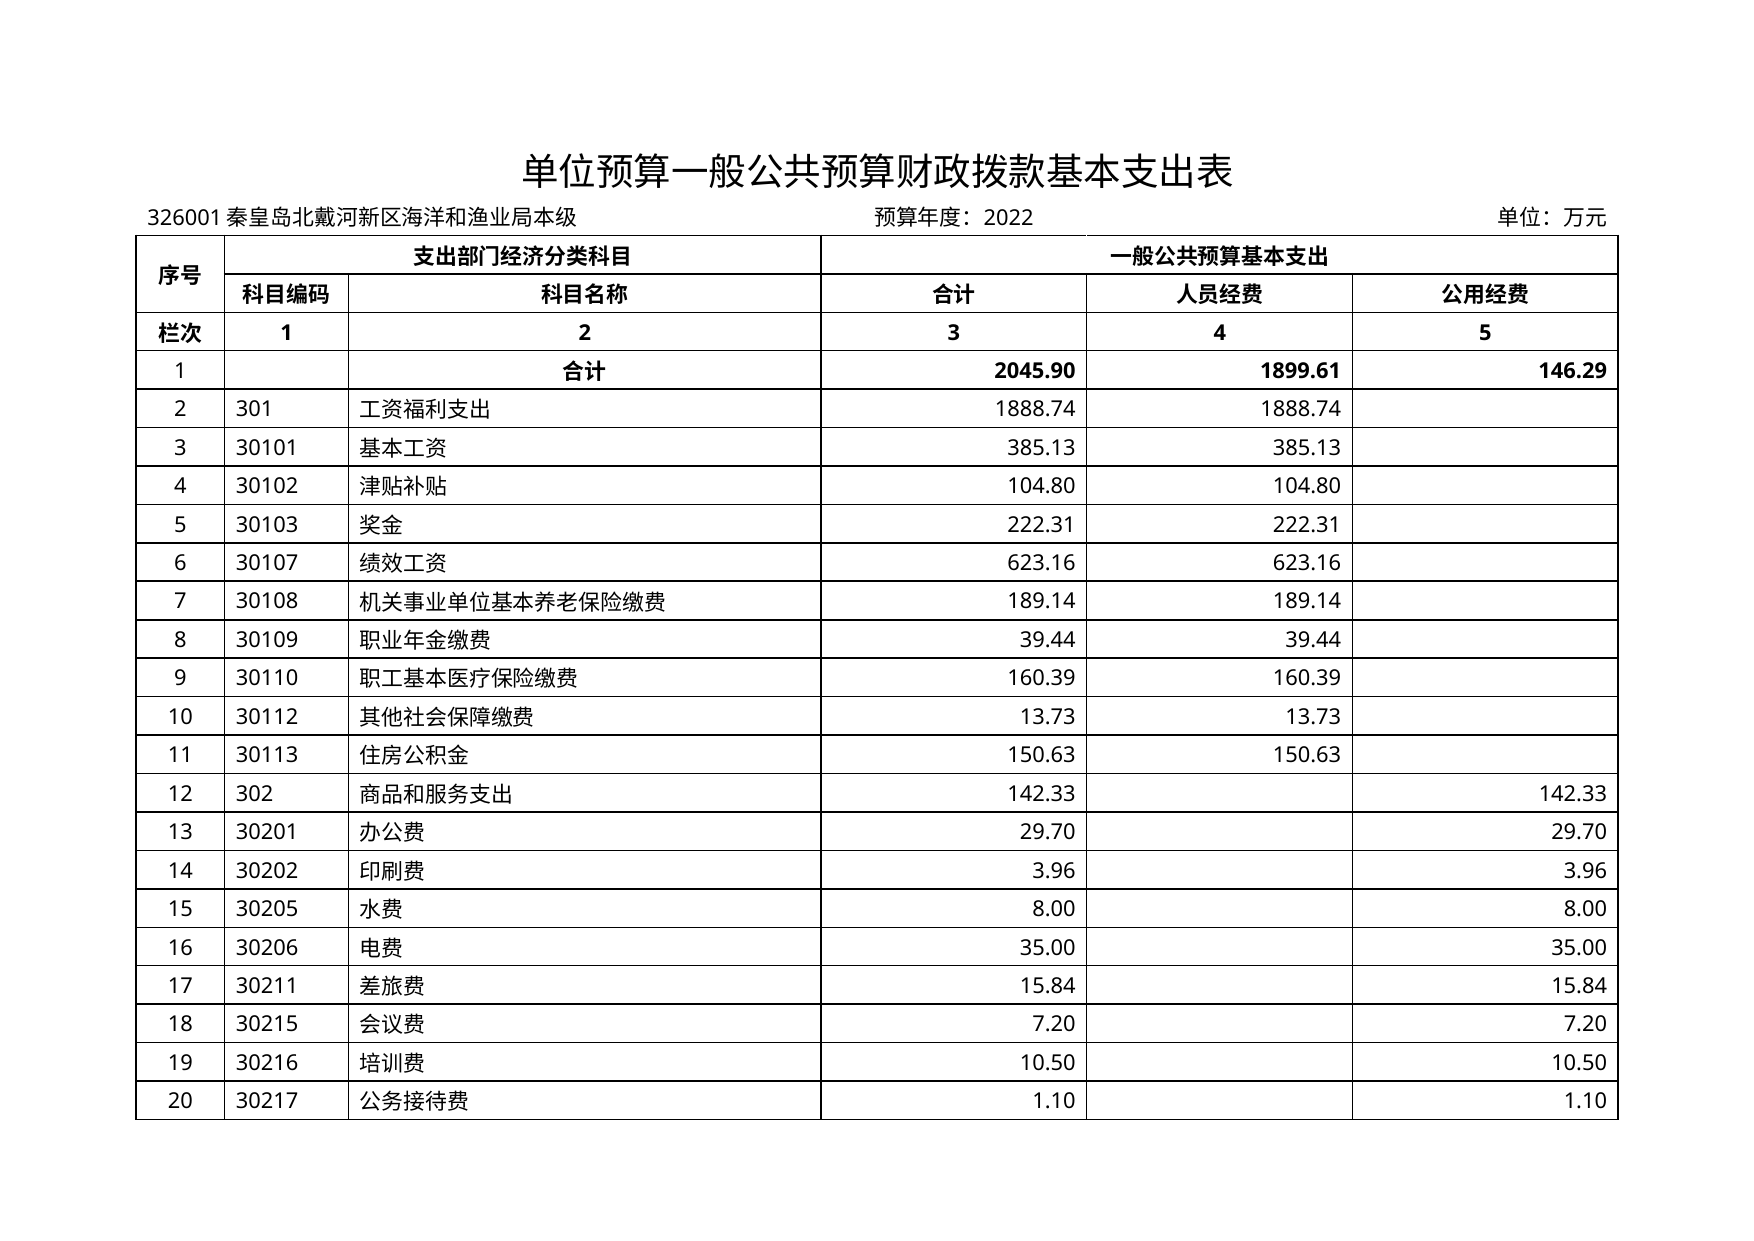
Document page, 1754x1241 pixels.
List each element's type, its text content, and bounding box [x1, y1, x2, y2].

table_cell 150.63 [822, 736, 1086, 773]
table_cell 30109 [225, 621, 348, 657]
table_cell 39.44 [1087, 621, 1352, 657]
table_cell 160.39 [1087, 659, 1352, 696]
table_cell 职工基本医疗保险缴费 [349, 659, 820, 696]
table_cell 1 [137, 351, 224, 388]
table_cell 支出部门经济分类科目 [225, 236, 820, 273]
table_cell [1087, 774, 1352, 811]
table_cell [1087, 890, 1352, 926]
table_cell 10.50 [822, 1043, 1086, 1080]
table_cell 30103 [225, 505, 348, 542]
table_cell 30211 [225, 966, 348, 1003]
table_cell [1087, 851, 1352, 888]
table_cell 13.73 [822, 697, 1086, 734]
table_cell 30201 [225, 813, 348, 849]
table_cell 30215 [225, 1005, 348, 1042]
table_cell [1353, 621, 1617, 657]
table_cell 电费 [349, 928, 820, 965]
table_cell 职业年金缴费 [349, 621, 820, 657]
table_cell 142.33 [822, 774, 1086, 811]
table_cell 385.13 [822, 428, 1086, 465]
table_cell [1353, 505, 1617, 542]
table_cell [1087, 928, 1352, 965]
table_cell 12 [137, 774, 224, 811]
table_cell 2 [349, 313, 820, 350]
table_cell 16 [137, 928, 224, 965]
table_cell 差旅费 [349, 966, 820, 1003]
table_header 单位：万元 [1087, 198, 1617, 234]
table_cell [1087, 966, 1352, 1003]
table_cell 160.39 [822, 659, 1086, 696]
table_cell 30205 [225, 890, 348, 926]
table_cell 30112 [225, 697, 348, 734]
table_cell 水费 [349, 890, 820, 926]
table_cell 222.31 [1087, 505, 1352, 542]
table_cell 8.00 [822, 890, 1086, 926]
table_cell 35.00 [1353, 928, 1617, 965]
table_cell 623.16 [822, 544, 1086, 580]
table_cell [1353, 544, 1617, 580]
table_cell 8.00 [1353, 890, 1617, 926]
table_cell 30108 [225, 582, 348, 619]
table_cell 189.14 [822, 582, 1086, 619]
table_cell 7.20 [822, 1005, 1086, 1042]
table_cell 39.44 [822, 621, 1086, 657]
table_cell 1888.74 [822, 390, 1086, 427]
table_cell [1353, 428, 1617, 465]
table_cell 301 [225, 390, 348, 427]
table_cell [1087, 1043, 1352, 1080]
table_cell 印刷费 [349, 851, 820, 888]
table_cell 基本工资 [349, 428, 820, 465]
table_cell 15.84 [822, 966, 1086, 1003]
table_cell 146.29 [1353, 351, 1617, 388]
table_cell 150.63 [1087, 736, 1352, 773]
table_cell 公务接待费 [349, 1082, 820, 1118]
table_cell 11 [137, 736, 224, 773]
table_cell 1.10 [1353, 1082, 1617, 1118]
table_cell 一般公共预算基本支出 [822, 236, 1617, 273]
table_cell 5 [1353, 313, 1617, 350]
table_cell 机关事业单位基本养老保险缴费 [349, 582, 820, 619]
table_cell 7 [137, 582, 224, 619]
table_cell 30113 [225, 736, 348, 773]
table_cell [1353, 582, 1617, 619]
table_cell 1899.61 [1087, 351, 1352, 388]
table_header 326001秦皇岛北戴河新区海洋和渔业局本级 [137, 198, 820, 234]
table_cell 5 [137, 505, 224, 542]
table_cell 住房公积金 [349, 736, 820, 773]
table_cell 津贴补贴 [349, 467, 820, 503]
table_cell 奖金 [349, 505, 820, 542]
table_cell 18 [137, 1005, 224, 1042]
table_cell 10.50 [1353, 1043, 1617, 1080]
table_cell 302 [225, 774, 348, 811]
table_cell 30110 [225, 659, 348, 696]
table_cell [1087, 813, 1352, 849]
table_cell 商品和服务支出 [349, 774, 820, 811]
table_cell 8 [137, 621, 224, 657]
table_cell 19 [137, 1043, 224, 1080]
table_cell 办公费 [349, 813, 820, 849]
table_cell 222.31 [822, 505, 1086, 542]
table_cell [1353, 736, 1617, 773]
table_cell 科目编码 [225, 275, 348, 311]
table_cell 30101 [225, 428, 348, 465]
table_cell 3.96 [1353, 851, 1617, 888]
table_cell 10 [137, 697, 224, 734]
table_cell 29.70 [822, 813, 1086, 849]
table_cell [225, 351, 348, 388]
table_cell 工资福利支出 [349, 390, 820, 427]
table_cell 17 [137, 966, 224, 1003]
table_cell 合计 [349, 351, 820, 388]
table_cell 3 [137, 428, 224, 465]
table_cell [1353, 390, 1617, 427]
table_cell 35.00 [822, 928, 1086, 965]
table_cell [1087, 1082, 1352, 1118]
table_cell 其他社会保障缴费 [349, 697, 820, 734]
table_cell 142.33 [1353, 774, 1617, 811]
table_cell 104.80 [822, 467, 1086, 503]
table_cell 栏次 [137, 313, 224, 350]
table_cell 15.84 [1353, 966, 1617, 1003]
table_cell 3.96 [822, 851, 1086, 888]
table_cell 13 [137, 813, 224, 849]
table_cell 2045.90 [822, 351, 1086, 388]
table_cell 14 [137, 851, 224, 888]
table_cell 会议费 [349, 1005, 820, 1042]
text 单位预算一般公共预算财政拨款基本支出表 [106, 142, 1648, 196]
table_cell 623.16 [1087, 544, 1352, 580]
table_cell 1 [225, 313, 348, 350]
table_cell 科目名称 [349, 275, 820, 311]
table_cell 1888.74 [1087, 390, 1352, 427]
table_cell 104.80 [1087, 467, 1352, 503]
table_cell 人员经费 [1087, 275, 1352, 311]
table_cell 3 [822, 313, 1086, 350]
table_cell 29.70 [1353, 813, 1617, 849]
table_cell [1087, 1005, 1352, 1042]
table_cell 30202 [225, 851, 348, 888]
table_cell 1.10 [822, 1082, 1086, 1118]
table_cell 合计 [822, 275, 1086, 311]
table_cell 序号 [137, 236, 224, 311]
table_cell 4 [137, 467, 224, 503]
table_cell 7.20 [1353, 1005, 1617, 1042]
table_cell 4 [1087, 313, 1352, 350]
table_header 预算年度：2022 [822, 198, 1086, 234]
table_cell [1353, 659, 1617, 696]
table_cell 20 [137, 1082, 224, 1118]
table_cell 2 [137, 390, 224, 427]
table_cell 30217 [225, 1082, 348, 1118]
table_cell 30206 [225, 928, 348, 965]
table_cell 15 [137, 890, 224, 926]
table_cell [1353, 467, 1617, 503]
table_cell 30216 [225, 1043, 348, 1080]
table_cell 30102 [225, 467, 348, 503]
table_cell 培训费 [349, 1043, 820, 1080]
table_cell 公用经费 [1353, 275, 1617, 311]
table_cell 6 [137, 544, 224, 580]
table_cell 385.13 [1087, 428, 1352, 465]
table_cell 30107 [225, 544, 348, 580]
table_cell 13.73 [1087, 697, 1352, 734]
table_cell 189.14 [1087, 582, 1352, 619]
table_cell 9 [137, 659, 224, 696]
table_cell 绩效工资 [349, 544, 820, 580]
table_cell [1353, 697, 1617, 734]
